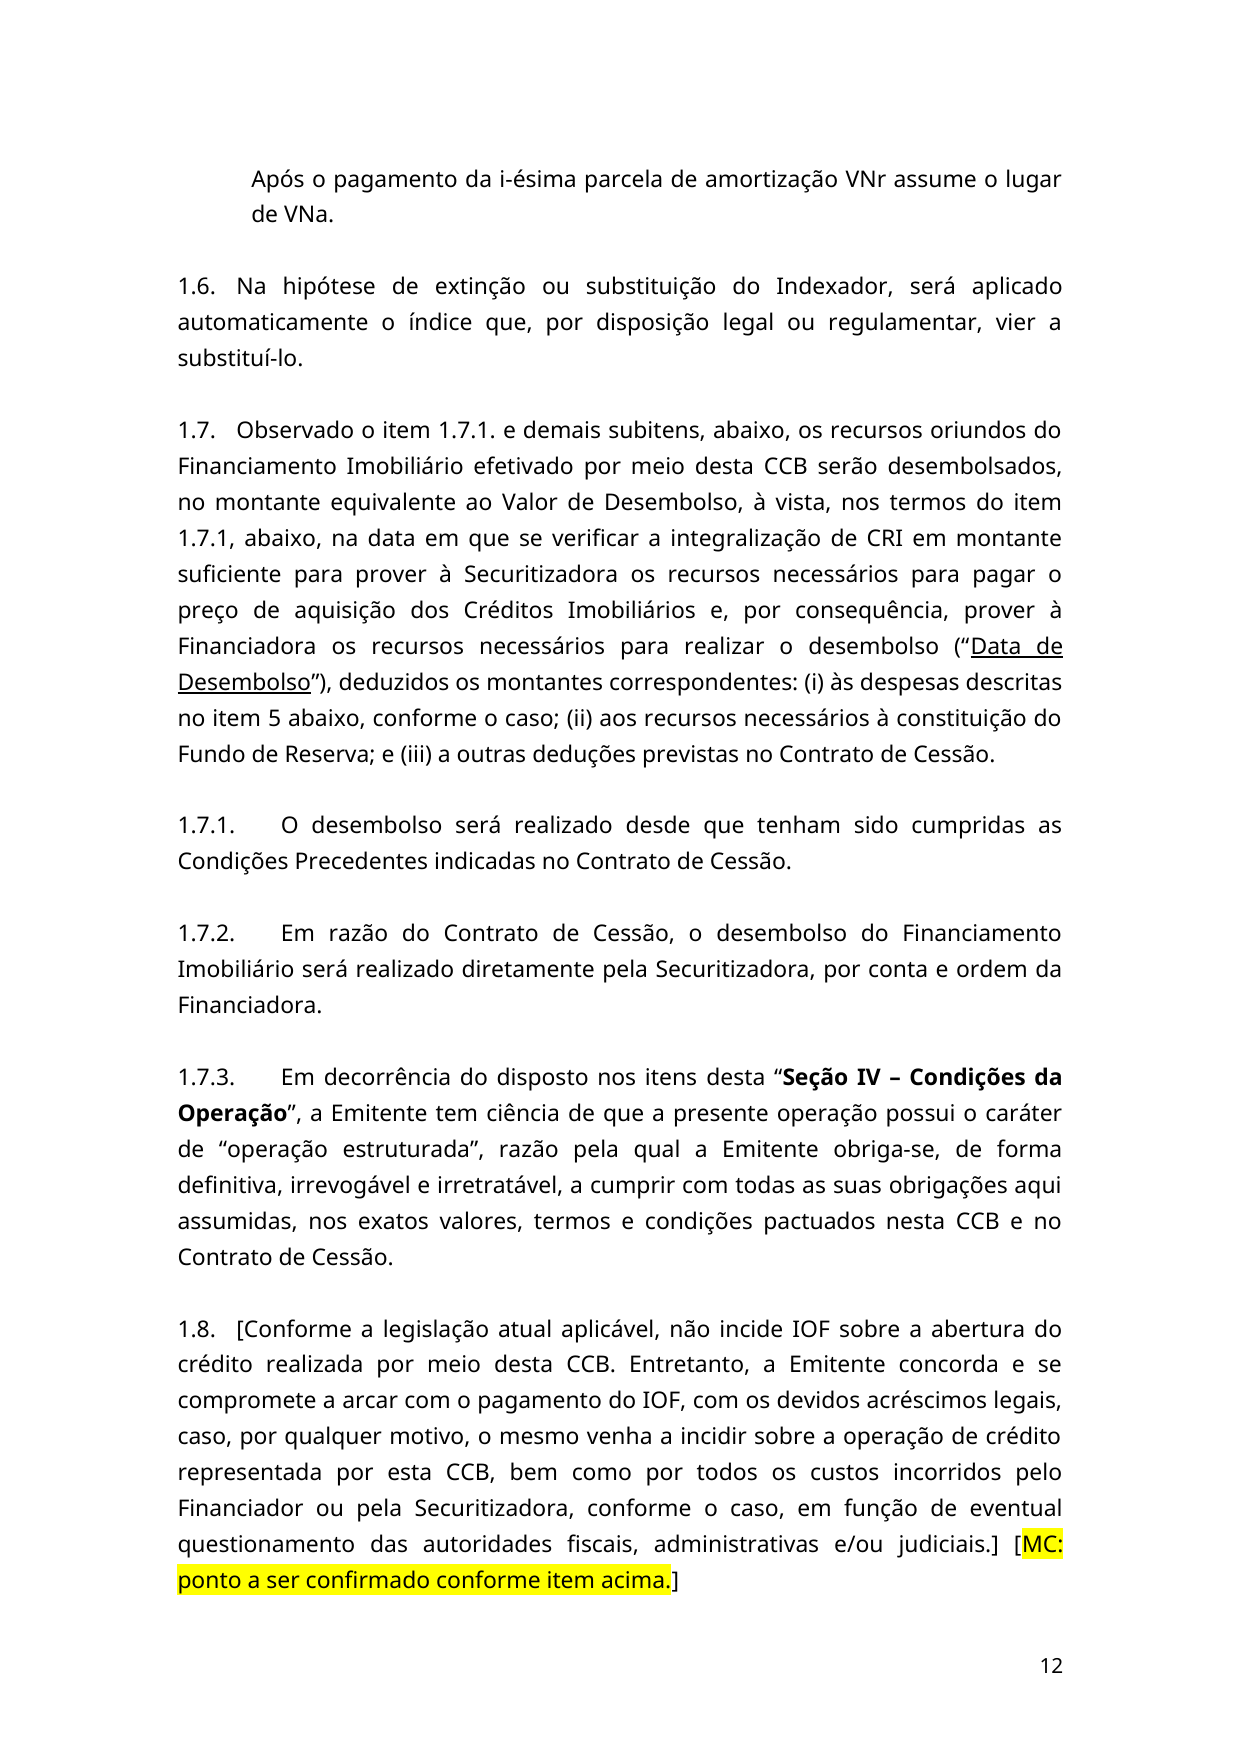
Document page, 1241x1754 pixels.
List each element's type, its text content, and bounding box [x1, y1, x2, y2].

text 1.7.3. Em decorrência do disposto nos itens desta “Seção IV – Condições da Operação”, a Emitente tem ciência de que a presente operação possui o caráter de “operação estruturada”, razão pela qual a Emitente obriga-se, de forma definitiva, irrevogável e irretratável, a cumprir com todas as suas obrigações aqui assumidas, nos exatos valores, termos e condições pactuados nesta CCB e no Contrato de Cessão. [177, 1061, 1063, 1272]
text 1.8. [Conforme a legislação atual aplicável, não incide IOF sobre a abertura do crédito realizada por meio desta CCB. Entretanto, a Emitente concorda e se compromete a arcar com o pagamento do IOF, com os devidos acréscimos legais, caso, por qualquer motivo, o mesmo venha a incidir sobre a operação de crédito representada por esta CCB, bem como por todos os custos incorridos pelo Financiador ou pela Securitizadora, conforme o caso, em função de eventual questionamento das autoridades fiscais, administrativas e/ou judiciais.] [MC: ponto a ser confirmado conforme item acima.] [177, 1312, 1063, 1595]
text 1.6. Na hipótese de extinção ou substituição do Indexador, será aplicado automaticamente o índice que, por disposição legal ou regulamentar, vier a substituí-lo. [177, 270, 1063, 373]
list Após o pagamento da i-ésima parcela de amortização VNr assume o lugar de VNa. [251, 162, 1063, 230]
text 1.7.1. O desembolso será realizado desde que tenham sido cumpridas as Condições Precedentes indicadas no Contrato de Cessão. [177, 809, 1063, 877]
text 1.7. Observado o item 1.7.1. e demais subitens, abaixo, os recursos oriundos do Financiamento Imobiliário efetivado por meio desta CCB serão desembolsados, no montante equivalente ao Valor de Desembolso, à vista, nos termos do item 1.7.1, abaixo, na data em que se verificar a integralização de CRI em montante suficiente para prover à Securitizadora os recursos necessários para pagar o preço de aquisição dos Créditos Imobiliários e, por consequência, prover à Financiadora os recursos necessários para realizar o desembolso (“Data de Desembolso”), deduzidos os montantes correspondentes: (i) às despesas descritas no item 5 abaixo, conforme o caso; (ii) aos recursos necessários à constituição do Fundo de Reserva; e (iii) a outras deduções previstas no Contrato de Cessão. [177, 414, 1063, 769]
text 1.7.2. Em razão do Contrato de Cessão, o desembolso do Financiamento Imobiliário será realizado diretamente pela Securitizadora, por conta e ordem da Financiadora. [177, 917, 1063, 1020]
